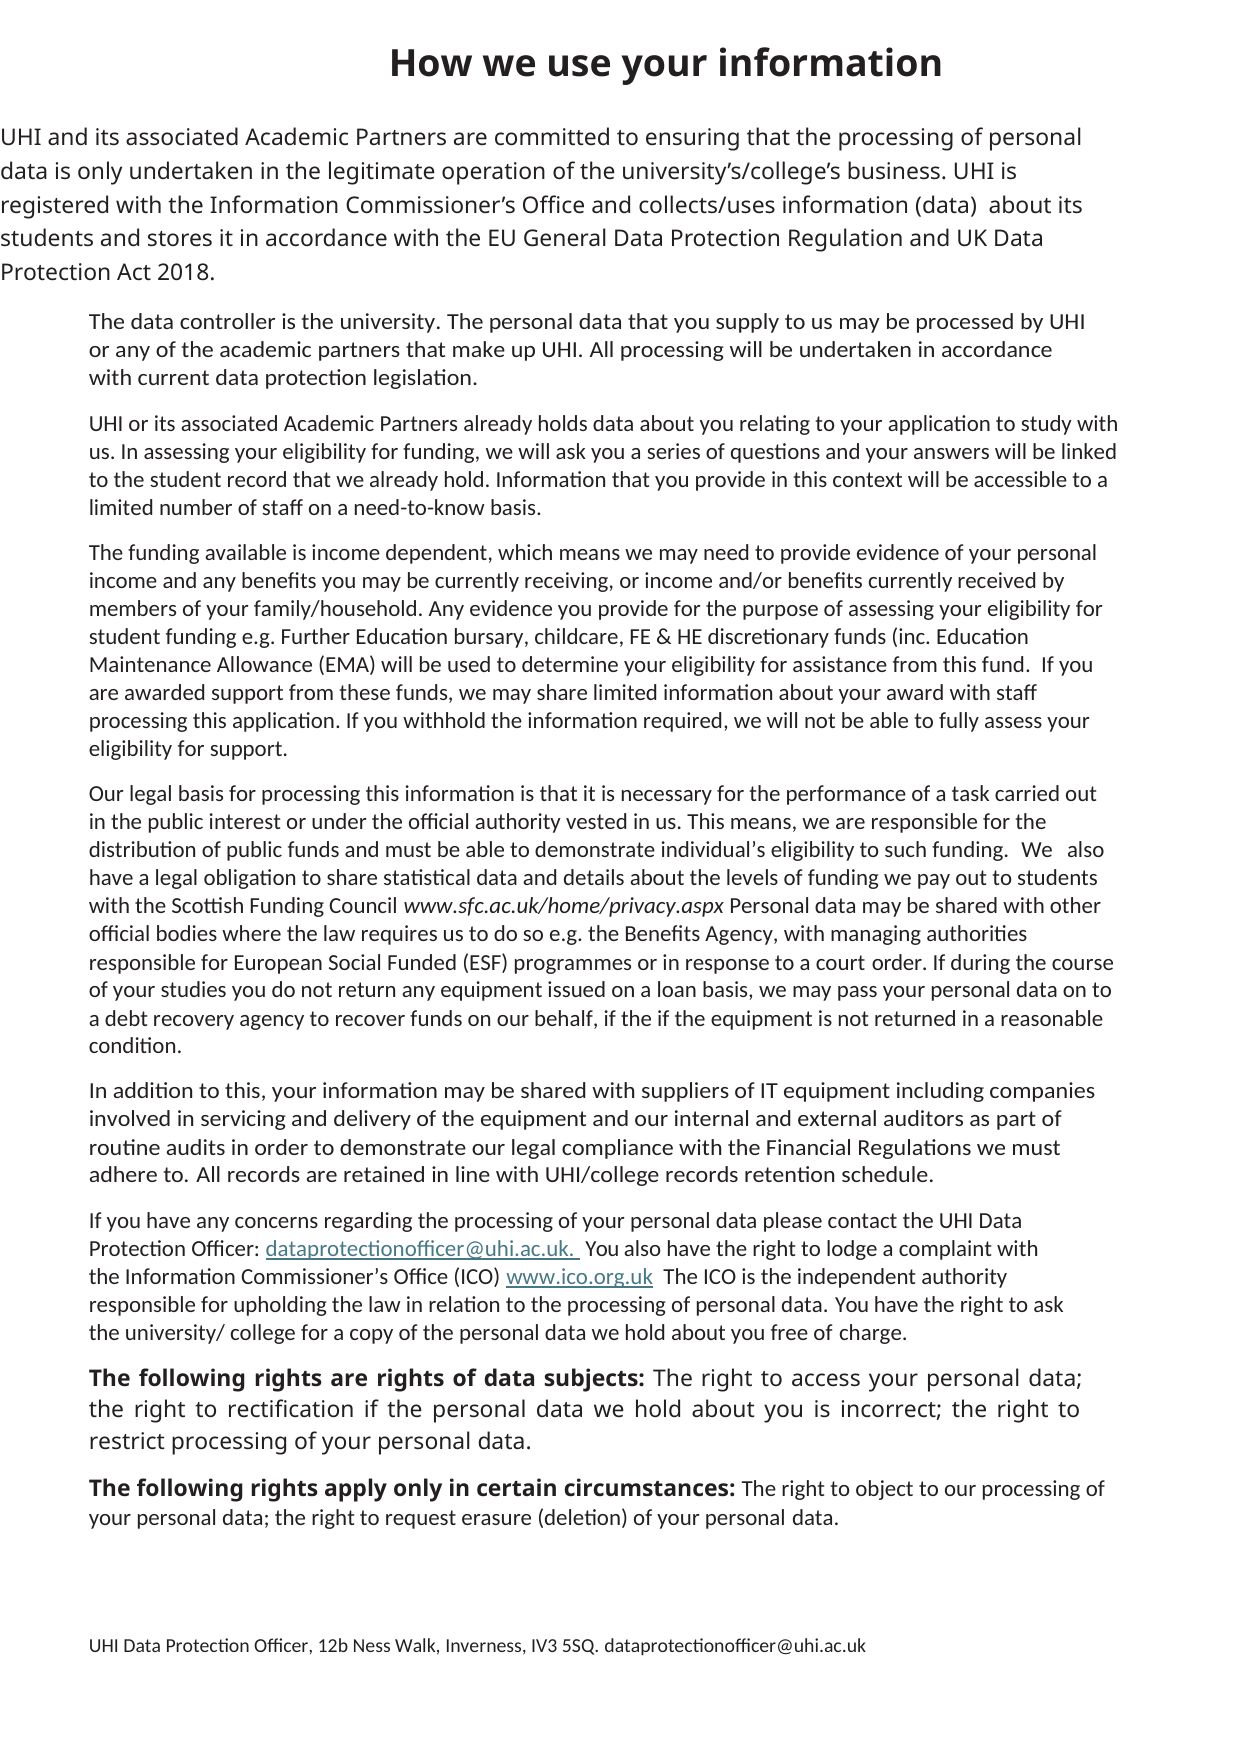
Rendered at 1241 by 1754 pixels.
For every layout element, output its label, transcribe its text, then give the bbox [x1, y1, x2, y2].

text UHI Data Protection Officer, 12b Ness Walk, Inverness, IV3 5SQ. dataprotectionofficer@uhi.ac.uk [89, 1633, 1225, 1657]
text The data controller is the university. The personal data that you supply to us may be processed by UHI or any of the academic partners that make up UHI. All processing will be undertaken in accordance with current data protection legislation. [88, 307, 1099, 391]
subtitle UHI and its associated Academic Partners are committed to ensuring that the processing of personal data is only undertaken in the legitimate operation of the university’s/college’s business. UHI is registered with the Information Commissioner’s Office and collects/uses information (data) about its students and stores it in accordance with the EU General Data Protection Regulation and UK Data Protection Act 2018. [0, 121, 1084, 287]
text Our legal basis for processing this information is that it is necessary for the performance of a task carried out in the public interest or under the official authority vested in us. This means, we are responsible for the distribution of public funds and must be able to demonstrate individual’s eligibility to such funding. We also have a legal obligation to share statistical data and details about the levels of funding we pay out to students with the Scottish Funding Council www.sfc.ac.uk/home/privacy.aspx Personal data may be shared with other official bodies where the law requires us to do so e.g. the Benefits Agency, with managing authorities responsible for European Social Funded (ESF) programmes or in response to a court order. If during the course of your studies you do not return any equipment issued on a loan basis, we may pass your personal data on to a debt recovery agency to recover funds on our behalf, if the if the equipment is not returned in a reasonable condition. [88, 779, 1120, 1060]
text If you have any concerns regarding the processing of your personal data please contact the UHI Data Protection Officer: dataprotectionofficer@uhi.ac.uk. You also have the right to lodge a complaint with the Information Commissioner’s Office (ICO) www.ico.org.uk The ICO is the independent authority responsible for upholding the law in relation to the processing of personal data. You have the right to ask the university/ college for a copy of the personal data we hold about you free of charge. [88, 1206, 1072, 1346]
text How we use your information [388, 37, 1225, 88]
text UHI or its associated Academic Partners already holds data about you relating to your application to study with us. In assessing your eligibility for funding, we will ask you a series of questions and your answers will be linked to the student record that we already hold. Information that you provide in this context will be accessible to a limited number of staff on a need-to-know basis. [88, 409, 1121, 521]
text The funding available is income dependent, which means we may need to provide evidence of your personal income and any benefits you may be currently receiving, or income and/or benefits currently received by members of your family/household. Any evidence you provide for the purpose of assessing your eligibility for student funding e.g. Further Education bursary, childcare, FE & HE discretionary funds (inc. Education Maintenance Allowance (EMA) will be used to determine your eligibility for assistance from this fund. If you are awarded support from these funds, we may share limited information about your award with staff processing this application. If you withhold the information required, we will not be able to fully assess your eligibility for support. [88, 538, 1120, 762]
text The following rights are rights of data subjects: The right to access your personal data; the right to rectification if the personal data we hold about you is incorrect; the right to restrict processing of your personal data. [88, 1362, 1082, 1456]
text The following rights apply only in certain circumstances: The right to object to our processing of your personal data; the right to request erasure (deletion) of your personal data. [88, 1472, 1116, 1531]
text In addition to this, your information may be shared with suppliers of IT equipment including companies involved in servicing and delivery of the equipment and our internal and external auditors as part of routine audits in order to demonstrate our legal compliance with the Financial Regulations we must adhere to. All records are retained in line with UHI/college records retention schedule. [88, 1077, 1121, 1189]
